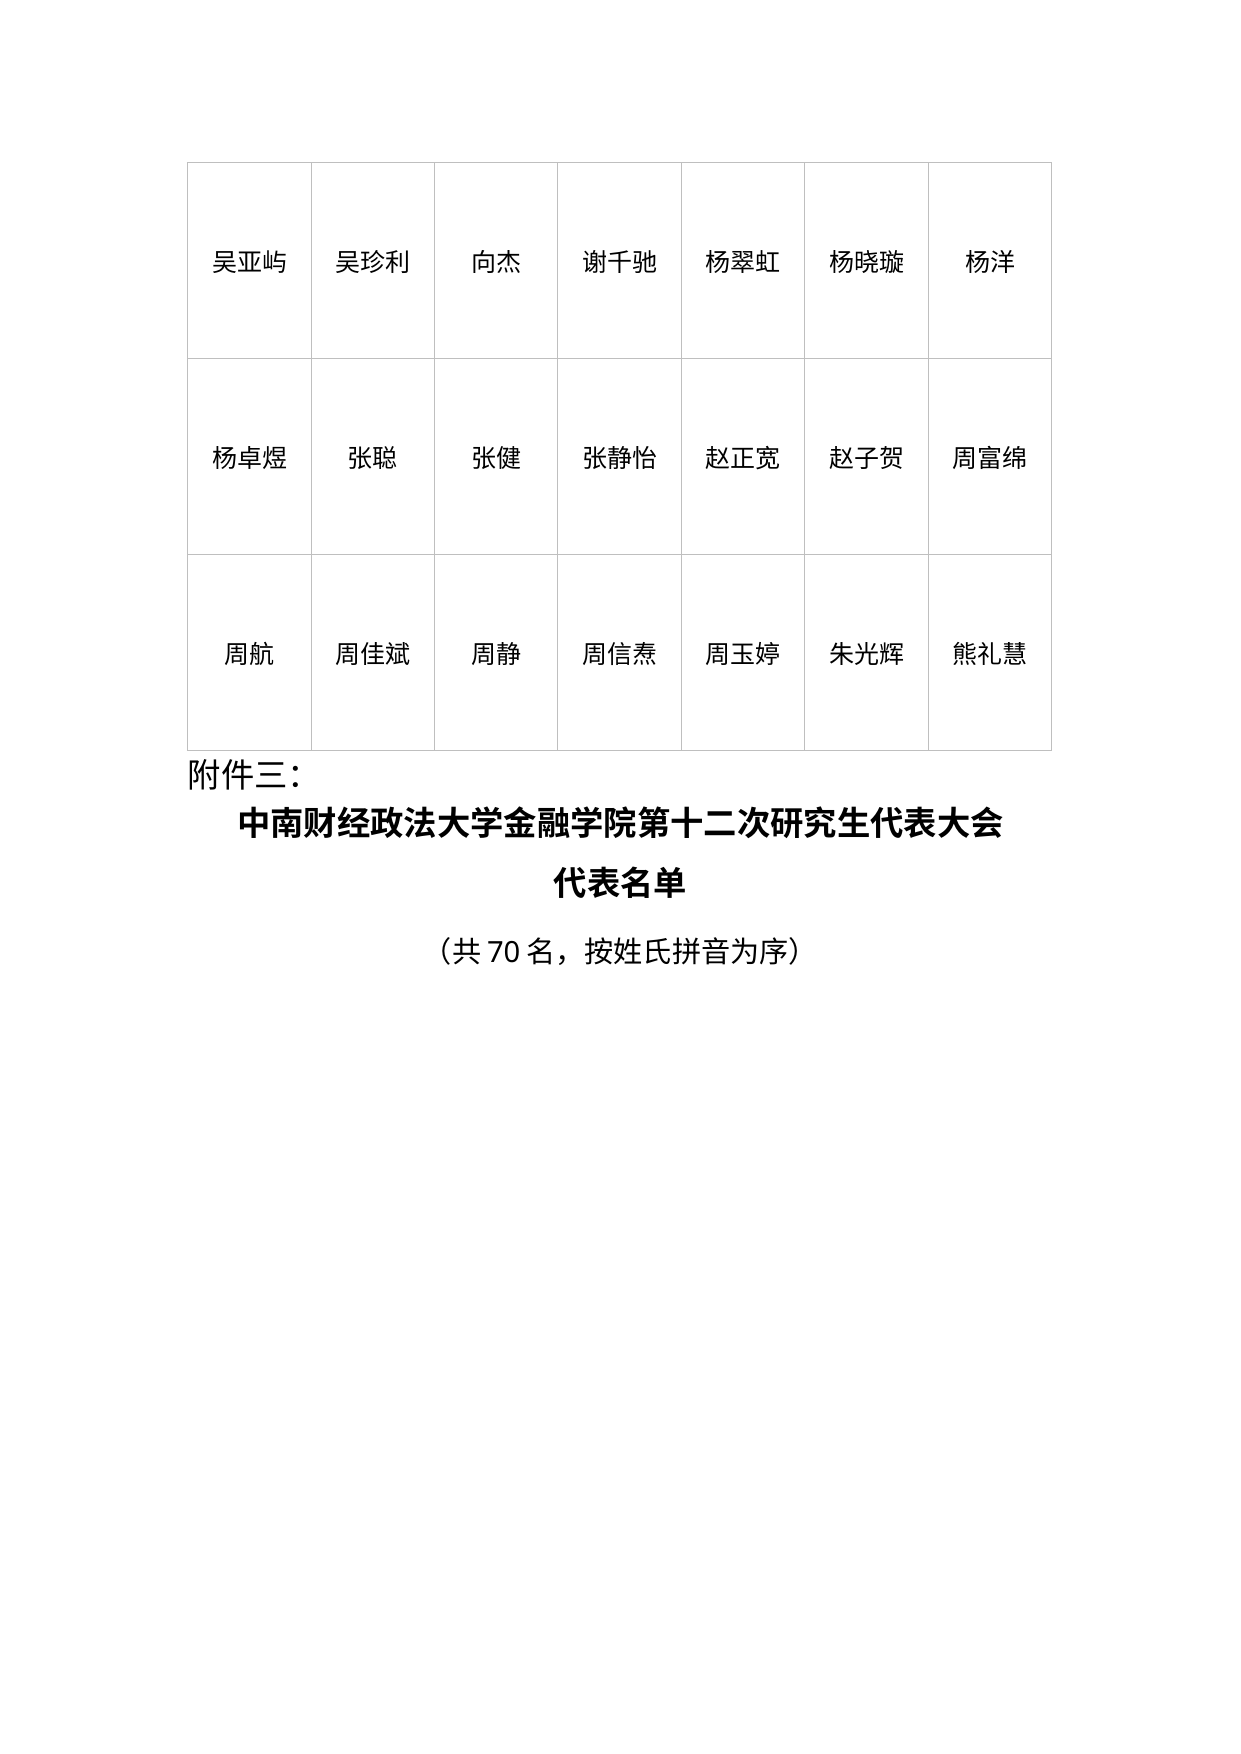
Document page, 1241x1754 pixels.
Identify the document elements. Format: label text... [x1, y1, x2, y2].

table_cell 杨晓璇 [805, 163, 928, 358]
table_cell 赵子贺 [805, 359, 928, 554]
table_cell 谢千驰 [558, 163, 681, 358]
text 中南财经政法大学金融学院第十二次研究生代表大会 [187, 797, 1053, 845]
table_cell 张静怡 [558, 359, 681, 554]
table_cell 吴珍利 [312, 163, 434, 358]
table_cell 吴亚屿 [188, 163, 311, 358]
table_cell 杨洋 [929, 163, 1051, 358]
table_cell 周佳斌 [312, 555, 434, 750]
table_cell 周玉婷 [682, 555, 804, 750]
table_cell 向杰 [435, 163, 557, 358]
table_cell 周航 [188, 555, 311, 750]
table_cell 杨翠虹 [682, 163, 804, 358]
table_cell 张健 [435, 359, 557, 554]
table_cell 周静 [435, 555, 557, 750]
table_cell 赵正宽 [682, 359, 804, 554]
text 代表名单 [187, 857, 1053, 905]
table_cell 周信焘 [558, 555, 681, 750]
table_cell 杨卓煜 [188, 359, 311, 554]
table_cell 张聪 [312, 359, 434, 554]
table_cell 周富绵 [929, 359, 1051, 554]
text 附件三： [187, 751, 1053, 797]
table_cell 熊礼慧 [929, 555, 1051, 750]
text （共70名，按姓氏拼音为序） [187, 917, 1053, 982]
table_cell 朱光辉 [805, 555, 928, 750]
